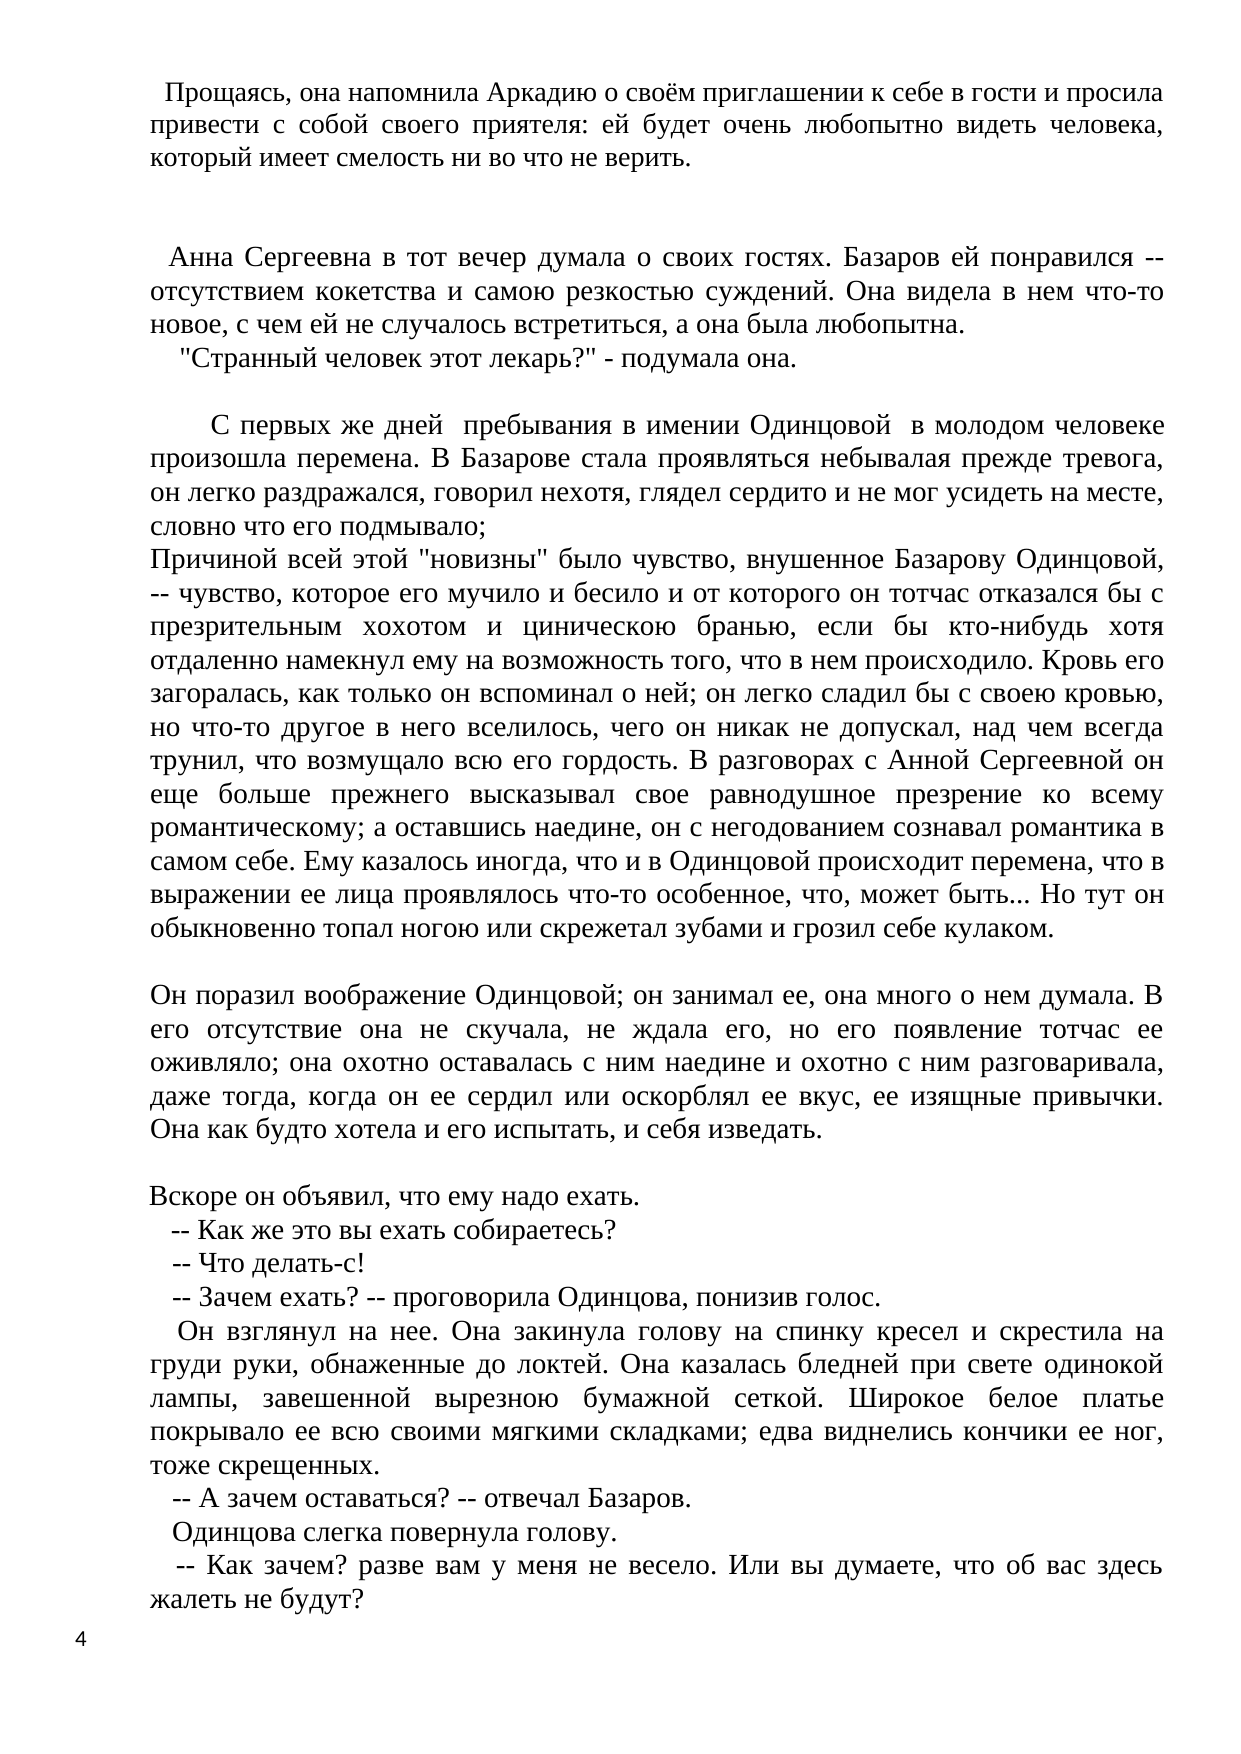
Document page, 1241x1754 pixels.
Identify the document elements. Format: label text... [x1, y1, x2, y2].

text Он поразил воображение Одинцовой; он занимал ее, она много о нем думала. В его отсутствие она не скучала, не ждала его, но его появление тотчас ее оживляло; она охотно оставалась с ним наедине и охотно с ним разговаривала, даже тогда, когда он ее сердил или оскорблял ее вкус, ее изящные привычки. Она как будто хотела и его испытать, и себя изведать. [150, 977, 1165, 1145]
text Анна Сергеевна в тот вечер думала о своих гостях. Базаров ей понравился -- отсутствием кокетства и самою резкостью суждений. Она видела в нем что-то новое, с чем ей не случалось встретиться, а она была любопытна. [150, 239, 1165, 340]
text С первых же дней пребывания в имении Одинцовой в молодом человеке произошла перемена. В Базарове стала проявляться небывалая прежде тревога, он легко раздражался, говорил нехотя, глядел сердито и не мог усидеть на месте, словно что его подмывало; [150, 407, 1165, 541]
text -- Как зачем? разве вам у меня не весело. Или вы думаете, что об вас здесь жалеть не будут? [150, 1547, 1165, 1614]
text -- Что делать-с! [150, 1246, 1165, 1279]
text -- Зачем ехать? -- проговорила Одинцова, понизив голос. [150, 1279, 1165, 1313]
text "Странный человек этот лекарь?" - подумала она. [150, 340, 1165, 373]
text Он взглянул на нее. Она закинула голову на спинку кресел и скрестила на груди руки, обнаженные до локтей. Она казалась бледней при свете одинокой лампы, завешенной вырезною бумажной сеткой. Широкое белое платье покрывало ее всю своими мягкими складками; едва виднелись кончики ее ног, тоже скрещенных. [150, 1313, 1165, 1480]
text Вскоре он объявил, что ему надо ехать. -- Как же это вы ехать собираетесь? [149, 1178, 1165, 1246]
text Прощаясь, она напомнила Аркадию о своём приглашении к себе в гости и просила привести с собой своего приятеля: ей будет очень любопытно видеть человека, который имеет смелость ни во что не верить. [150, 75, 1165, 172]
text Одинцова слегка повернула голову. [150, 1514, 1165, 1547]
text -- А зачем оставаться? -- отвечал Базаров. [150, 1480, 1165, 1514]
text Причиной всей этой "новизны" было чувство, внушенное Базарову Одинцовой, -- чувство, которое его мучило и бесило и от которого он тотчас отказался бы с презрительным хохотом и циническою бранью, если бы кто-нибудь хотя отдаленно намекнул ему на возможность того, что в нем происходило. Кровь его загоралась, как только он вспоминал о ней; он легко сладил бы с своею кровью, но что-то другое в него вселилось, чего он никак не допускал, над чем всегда трунил, что возмущало всю его гордость. В разговорах с Анной Сергеевной он еще больше прежнего высказывал свое равнодушное презрение ко всему романтическому; а оставшись наедине, он с негодованием сознавал романтика в самом себе. Ему казалось иногда, что и в Одинцовой происходит перемена, что в выражении ее лица проявлялось что-то особенное, что, может быть... Но тут он обыкновенно топал ногою или скрежетал зубами и грозил себе кулаком. [150, 541, 1165, 944]
